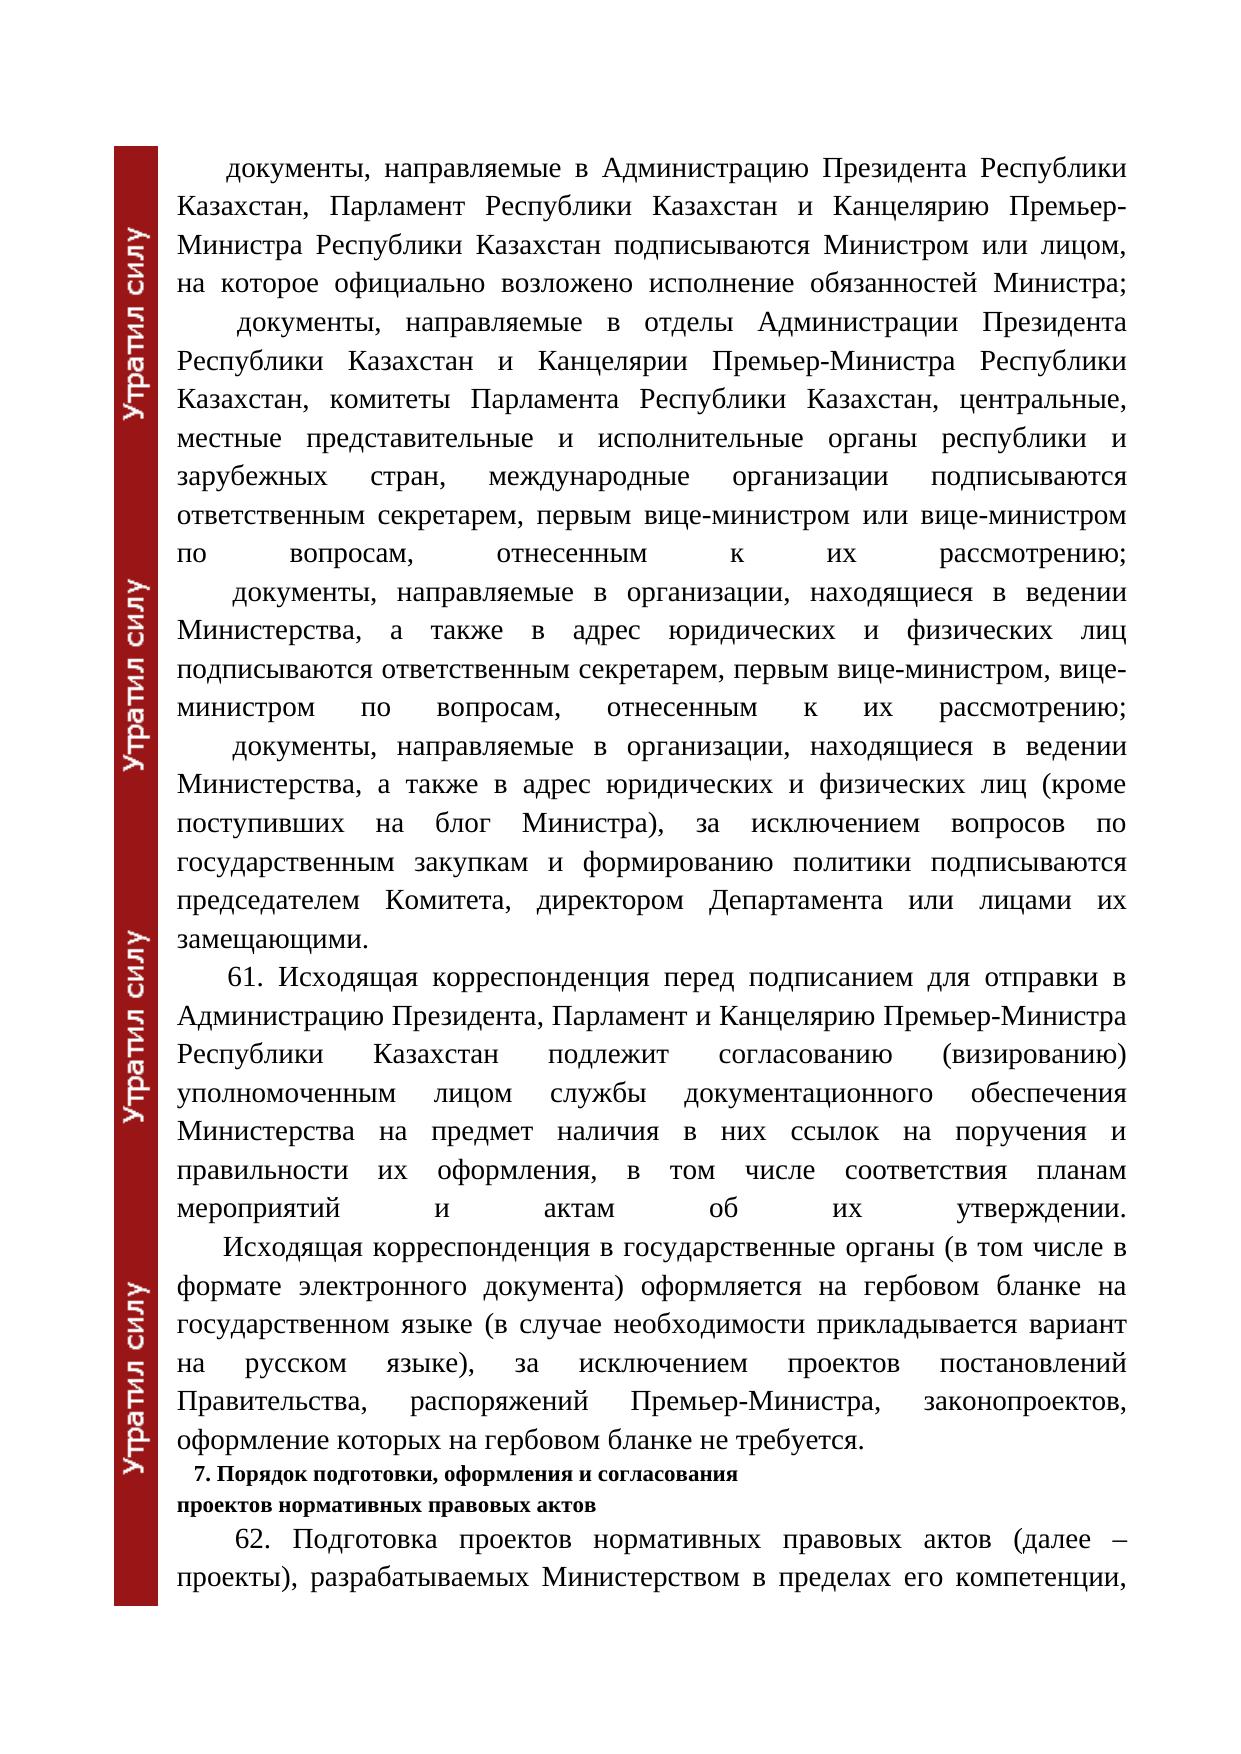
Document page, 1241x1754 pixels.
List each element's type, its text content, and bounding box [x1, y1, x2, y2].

picture [114, 1455, 158, 1460]
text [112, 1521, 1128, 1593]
text 7. Порядок подготовки, оформления и согласования проектов нормативных правовых актов [112, 1460, 1128, 1517]
picture [114, 146, 158, 150]
picture [114, 1593, 158, 1606]
picture [114, 1517, 158, 1521]
